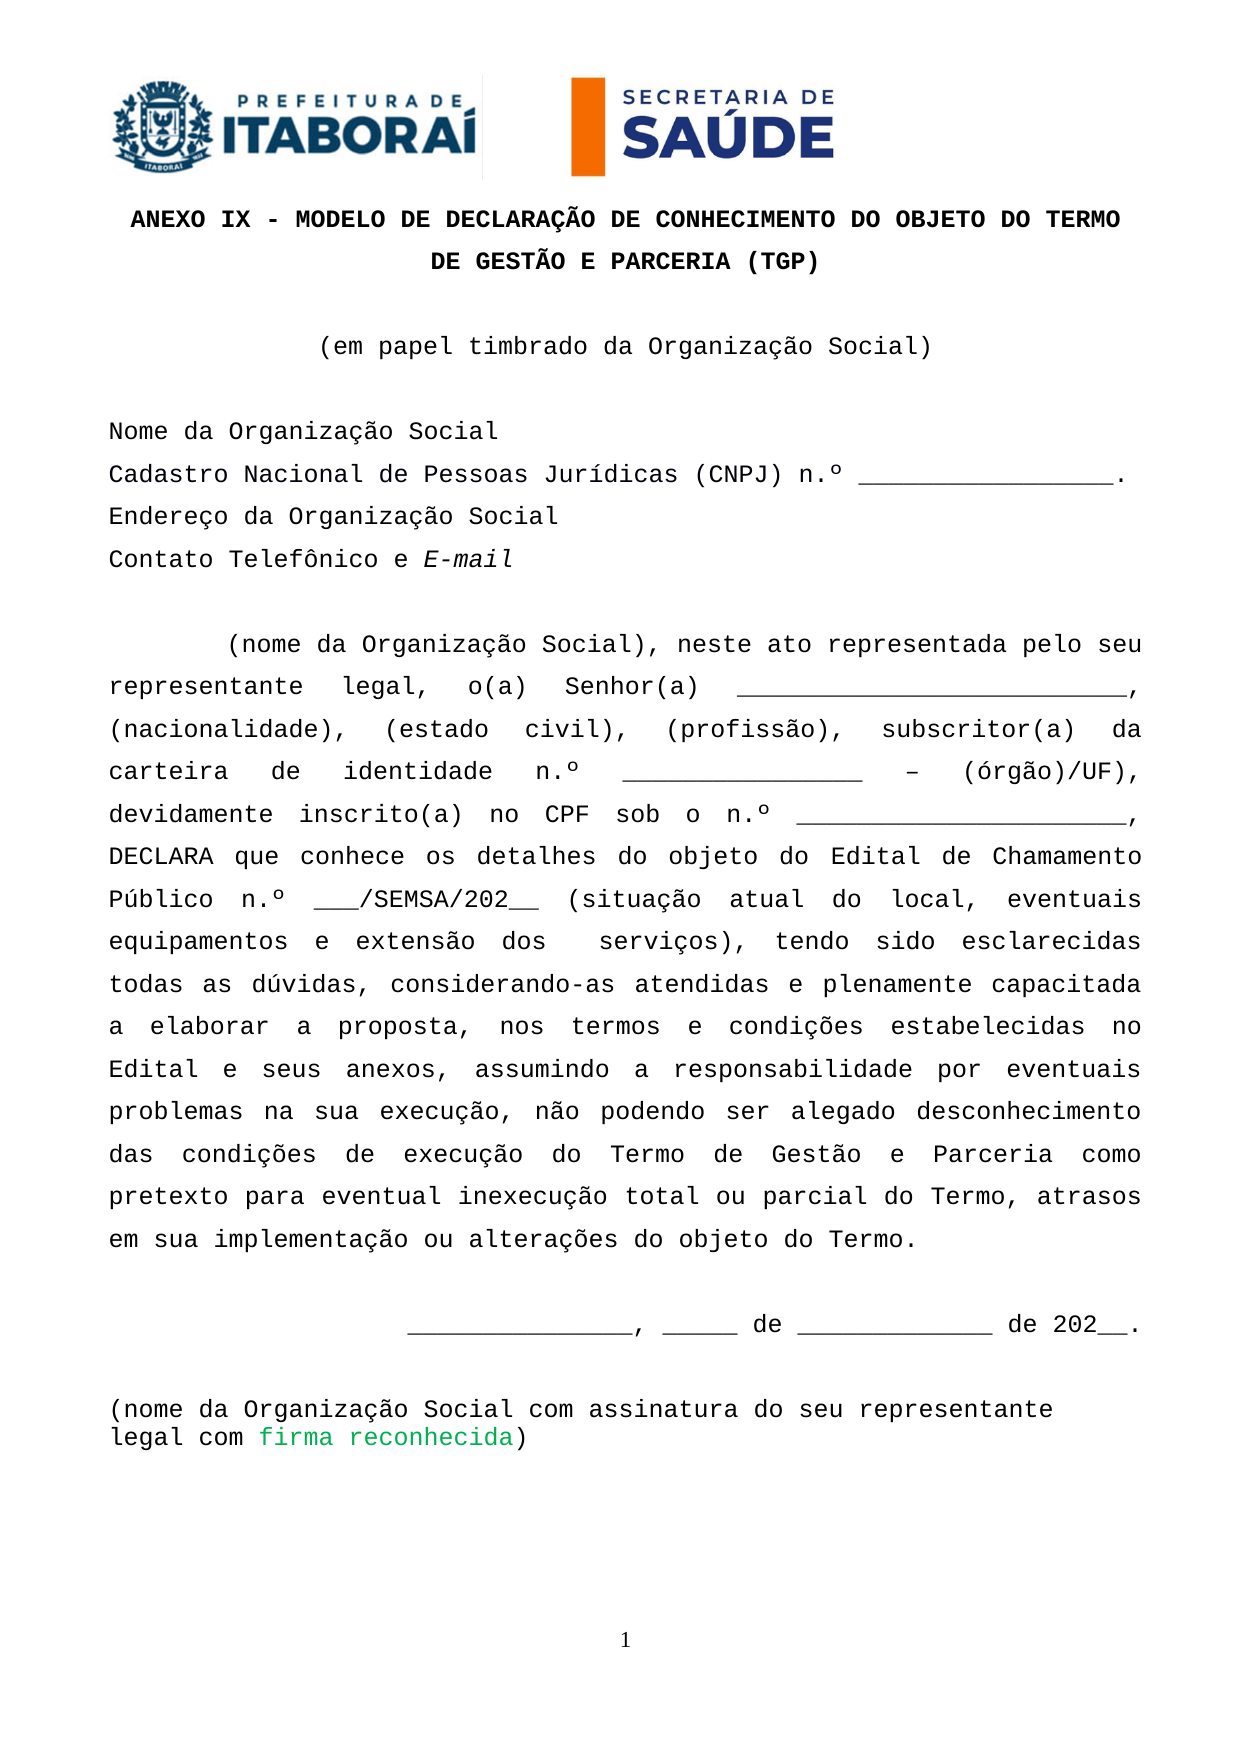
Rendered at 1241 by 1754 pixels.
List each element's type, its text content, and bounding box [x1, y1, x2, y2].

text Nome da Organização Social [108, 419, 1142, 447]
text (em papel timbrado da Organização Social) [108, 334, 1142, 362]
text Contato Telefônico e E-mail [108, 546, 1142, 574]
text ANEXO IX - MODELO DE DECLARAÇÃO DE CONHECIMENTO DO OBJETO DO TERMO DE GESTÃO E PARCERIA (TGP) [108, 206, 1142, 277]
text _______________, _____ de _____________ de 202__. [108, 1311, 1142, 1339]
text (nome da Organização Social), neste ato representada pelo seu representante legal, o(a) Senhor(a) __________________________, (nacionalidade), (estado civil), (profissão), subscritor(a) da carteira de identidade n.º ________________ – (órgão)/UF), devidamente inscrito(a) no CPF sob o n.º ______________________, DECLARA que conhece os detalhes do objeto do Edital de Chamamento Público n.º ___/SEMSA/202__ (situação atual do local, eventuais equipamentos e extensão dos serviços), tendo sido esclarecidas todas as dúvidas, considerando-as atendidas e plenamente capacitada a elaborar a proposta, nos termos e condições estabelecidas no Edital e seus anexos, assumindo a responsabilidade por eventuais problemas na sua execução, não podendo ser alegado desconhecimento das condições de execução do Termo de Gestão e Parceria como pretexto para eventual inexecução total ou parcial do Termo, atrasos em sua implementação ou alterações do objeto do Termo. [108, 631, 1142, 1254]
text (nome da Organização Social com assinatura do seu representante legal com firma reconhecida) [108, 1396, 1142, 1453]
text Cadastro Nacional de Pessoas Jurídicas (CNPJ) n.º _________________. [108, 461, 1142, 489]
text Endereço da Organização Social [108, 504, 1142, 532]
picture [108, 75, 836, 180]
